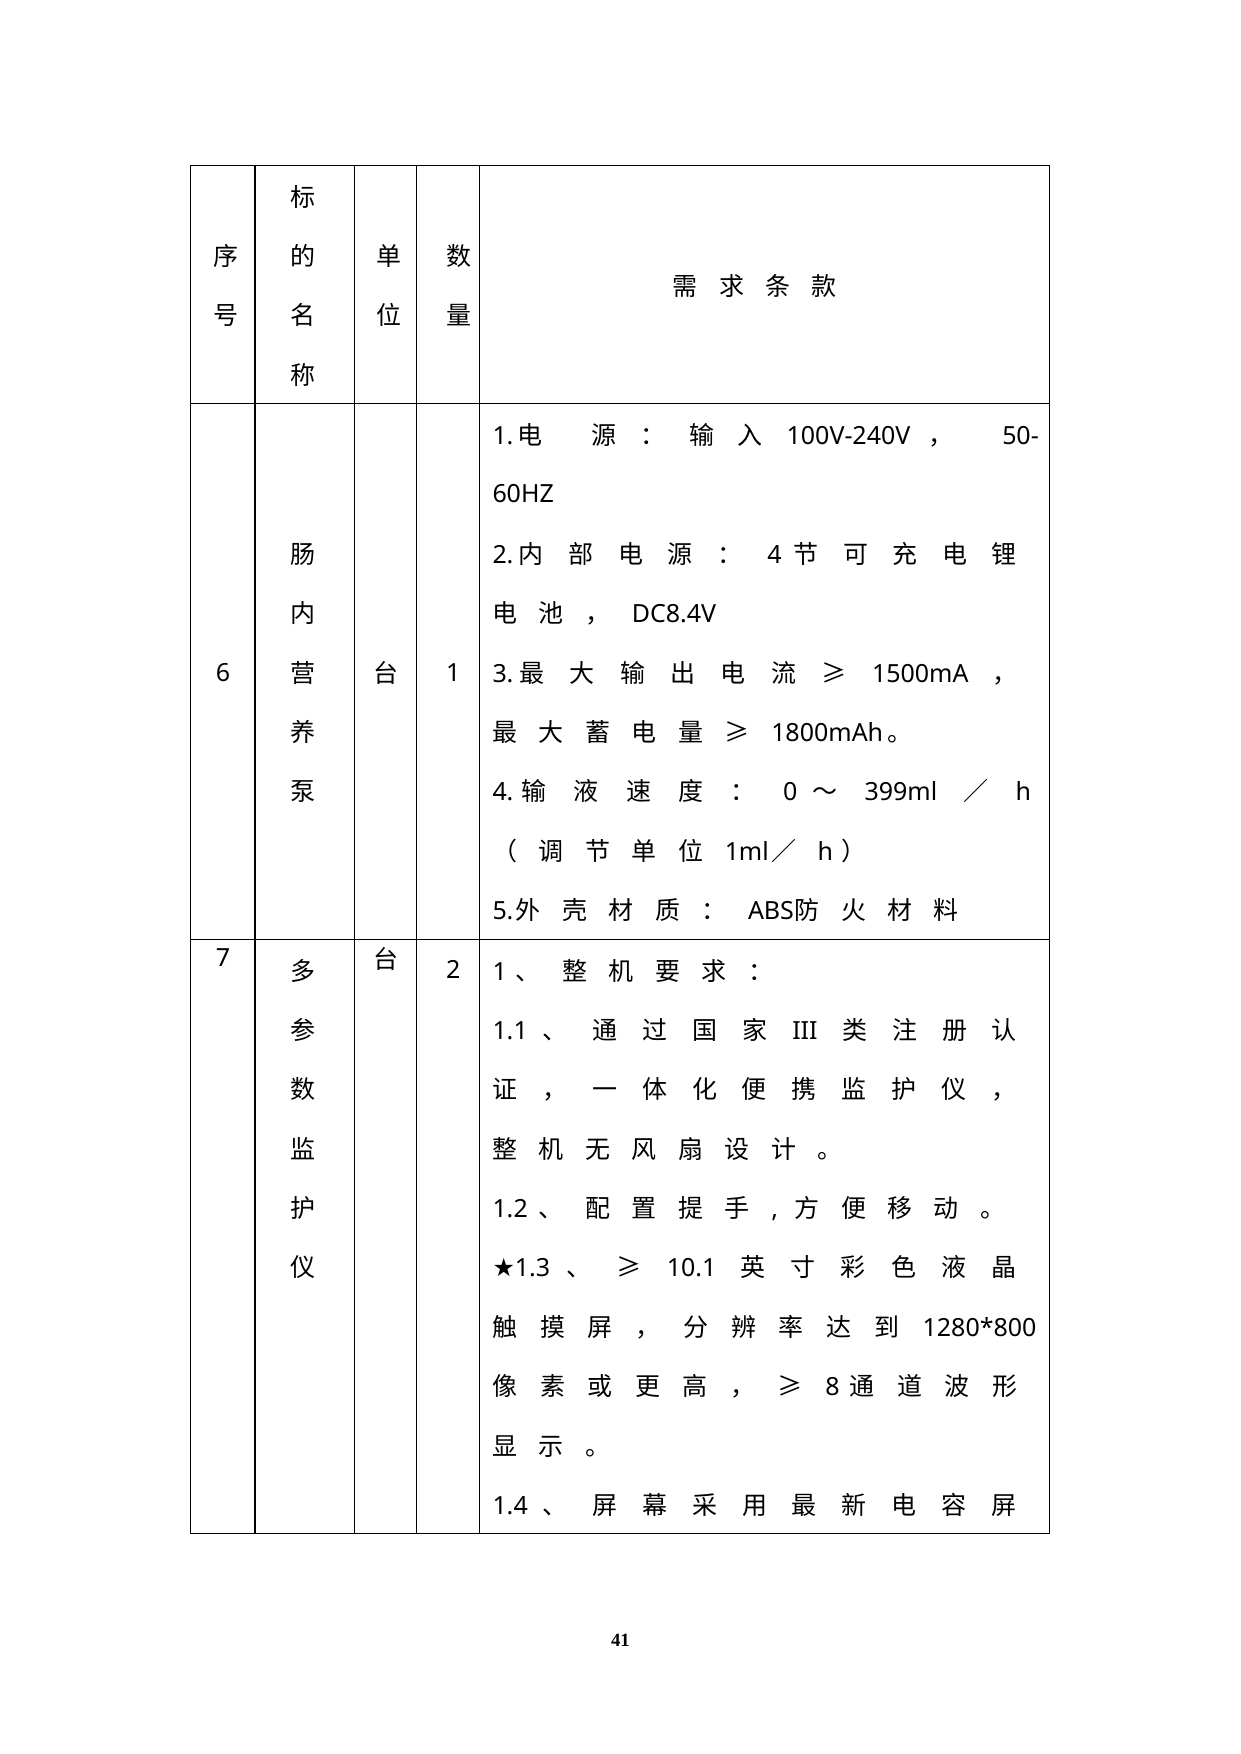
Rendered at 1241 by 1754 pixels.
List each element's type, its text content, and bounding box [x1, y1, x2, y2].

table_header 序号 [191, 166, 254, 403]
table_cell 肠内营养泵 [256, 404, 354, 938]
table_cell 台 [355, 404, 416, 938]
table_cell 7 [191, 940, 254, 1533]
table_header 需求条款 [480, 166, 1049, 403]
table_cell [480, 940, 1049, 1533]
table_cell 6 [191, 404, 254, 938]
table_cell 1 [417, 404, 479, 938]
table_cell 台 [355, 940, 416, 1533]
table_header 标的名称 [256, 166, 354, 403]
table_header 单位 [355, 166, 416, 403]
table_cell 1.电 源：输入100V-240V， 50-60HZ 2.内部电源：4节可充电锂电池，DC8.4V 3.最大输出电流≥1500mA，最大蓄电量≥1800mAh。 4.输液速度：0～399ml／h（调节单位1ml／h） 5.外壳材质：ABS防火材料 [480, 404, 1049, 938]
table_header 数量 [417, 166, 479, 403]
table_cell 多参数监护仪 [256, 940, 354, 1533]
table_cell 2 [417, 940, 479, 1533]
